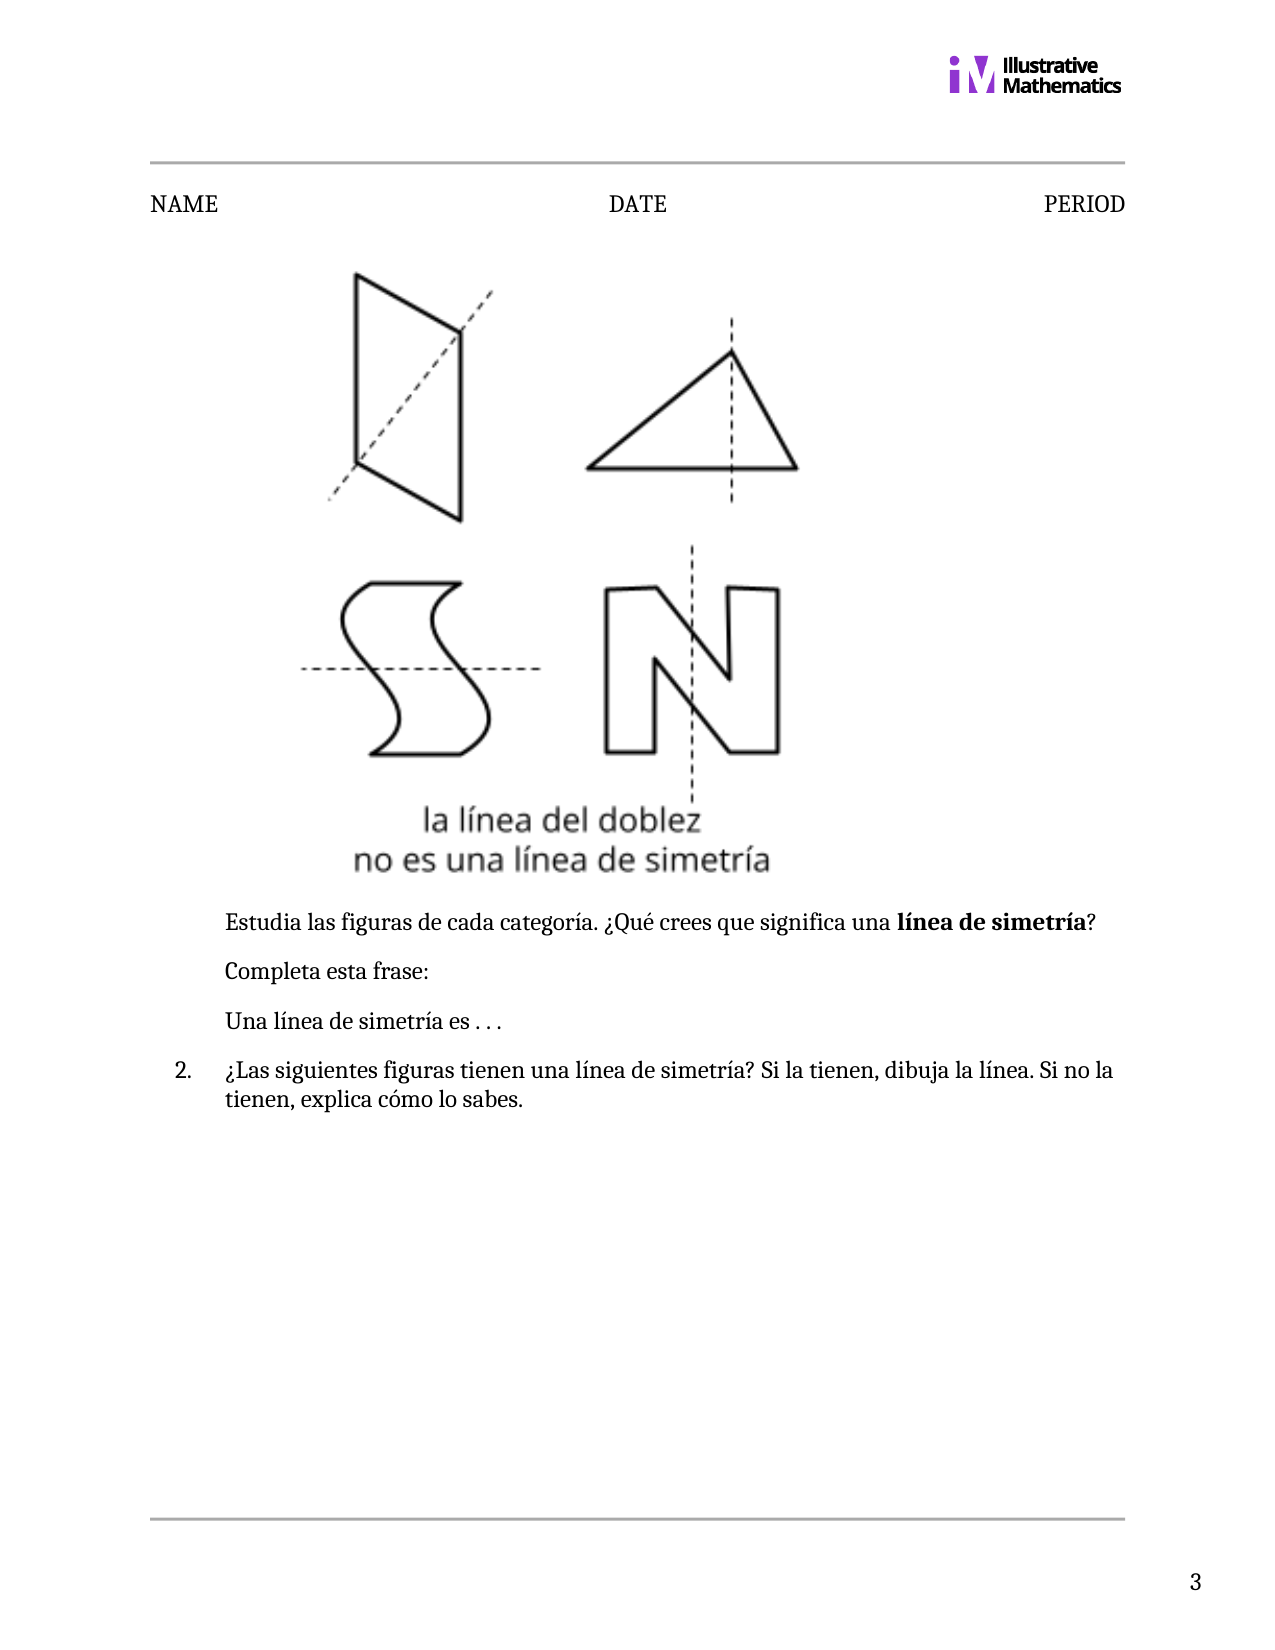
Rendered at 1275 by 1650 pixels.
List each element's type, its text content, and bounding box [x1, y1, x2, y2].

list Completa esta frase: [175, 957, 1125, 986]
picture [243, 247, 894, 898]
list Estudia las figuras de cada categoría. ¿Qué crees que significa una línea de simetría? [175, 907, 1125, 936]
list ¿Las siguientes figuras tienen una línea de simetría? Si la tienen, dibuja la línea. Si no la tienen, explica cómo lo sabes. [175, 1056, 1125, 1114]
picture [949, 55, 1121, 93]
list Una línea de simetría es . . . [175, 1007, 1125, 1035]
